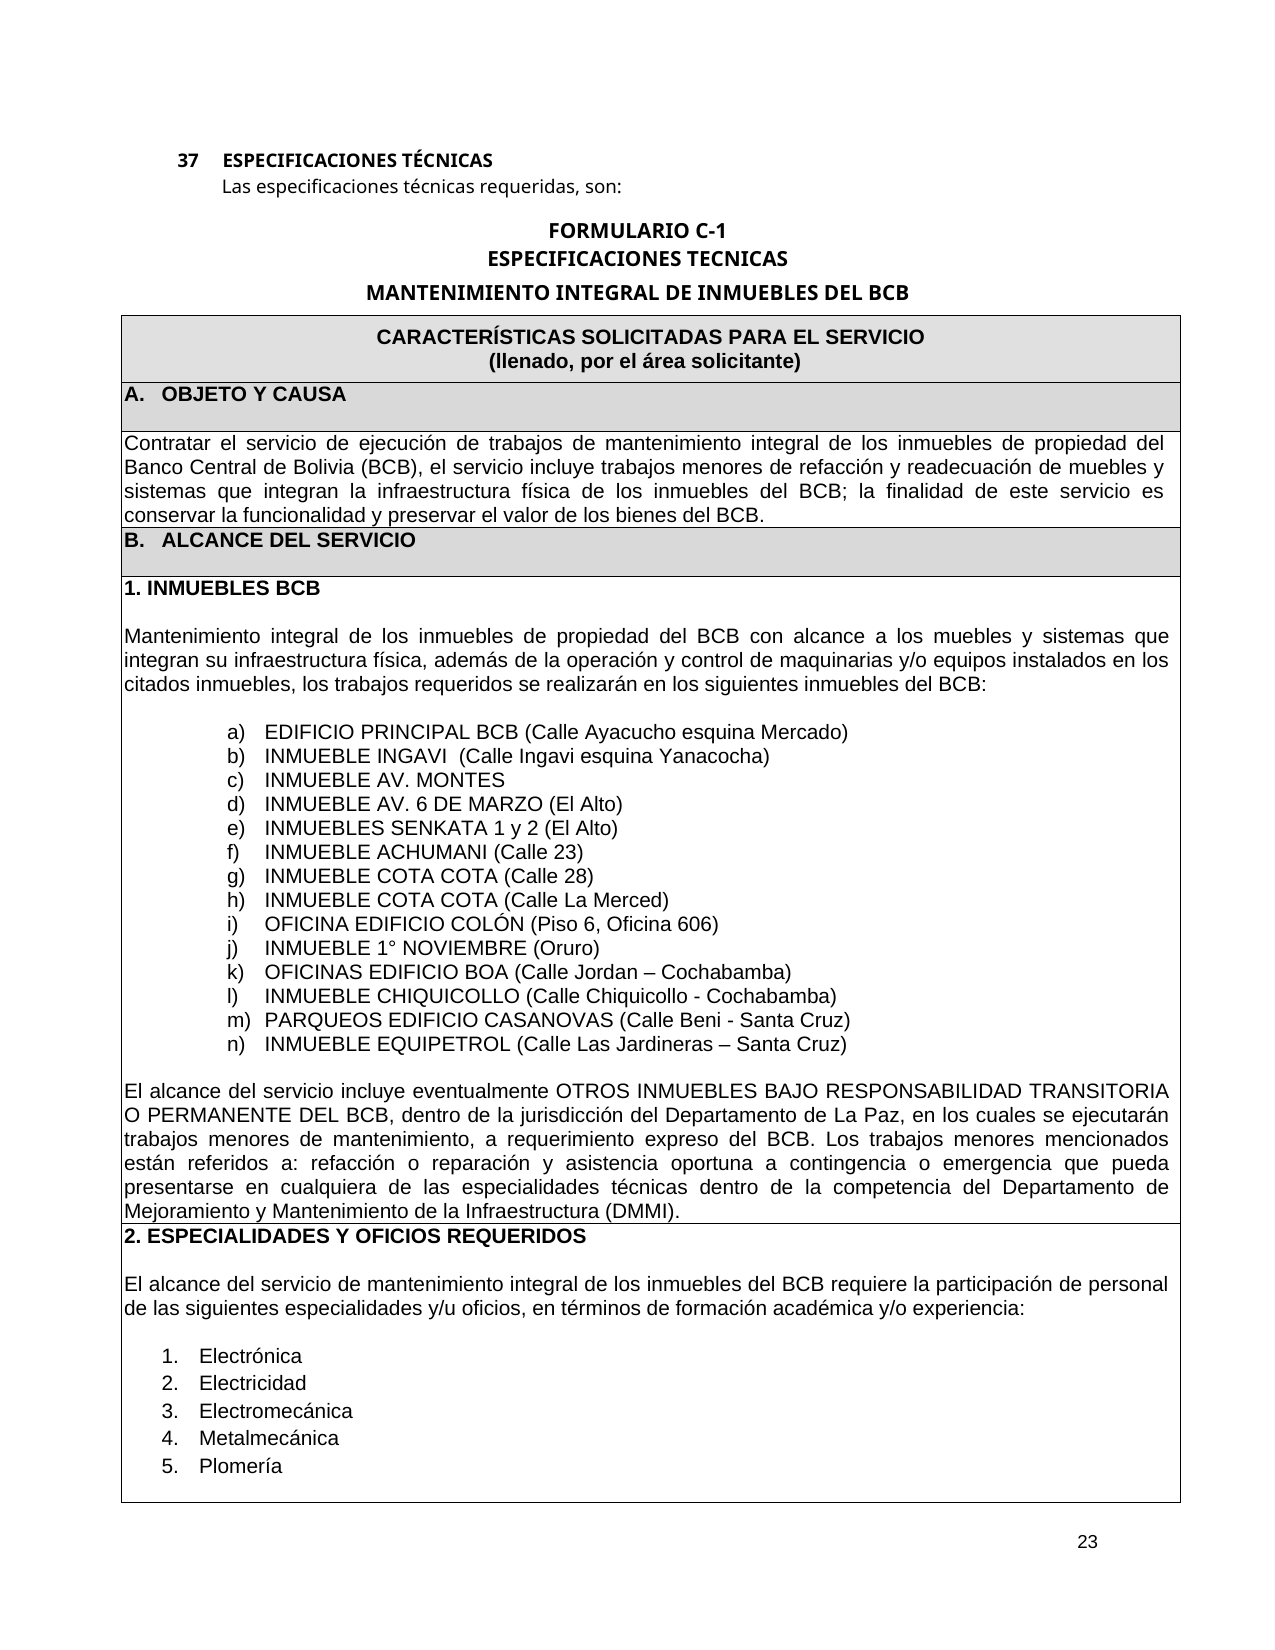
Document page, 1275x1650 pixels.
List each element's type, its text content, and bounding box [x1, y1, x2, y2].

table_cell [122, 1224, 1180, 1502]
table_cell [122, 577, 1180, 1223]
text ESPECIFICACIONES TECNICAS [177, 244, 1098, 273]
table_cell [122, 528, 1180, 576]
text FORMULARIO C-1 [177, 216, 1098, 244]
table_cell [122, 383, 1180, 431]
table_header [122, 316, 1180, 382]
title ESPECIFICACIONES TÉCNICAS [177, 148, 1098, 173]
text MANTENIMIENTO INTEGRAL DE INMUEBLES DEL BCB [177, 278, 1098, 307]
text Las especificaciones técnicas requeridas, son: [177, 173, 1098, 199]
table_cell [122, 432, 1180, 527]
